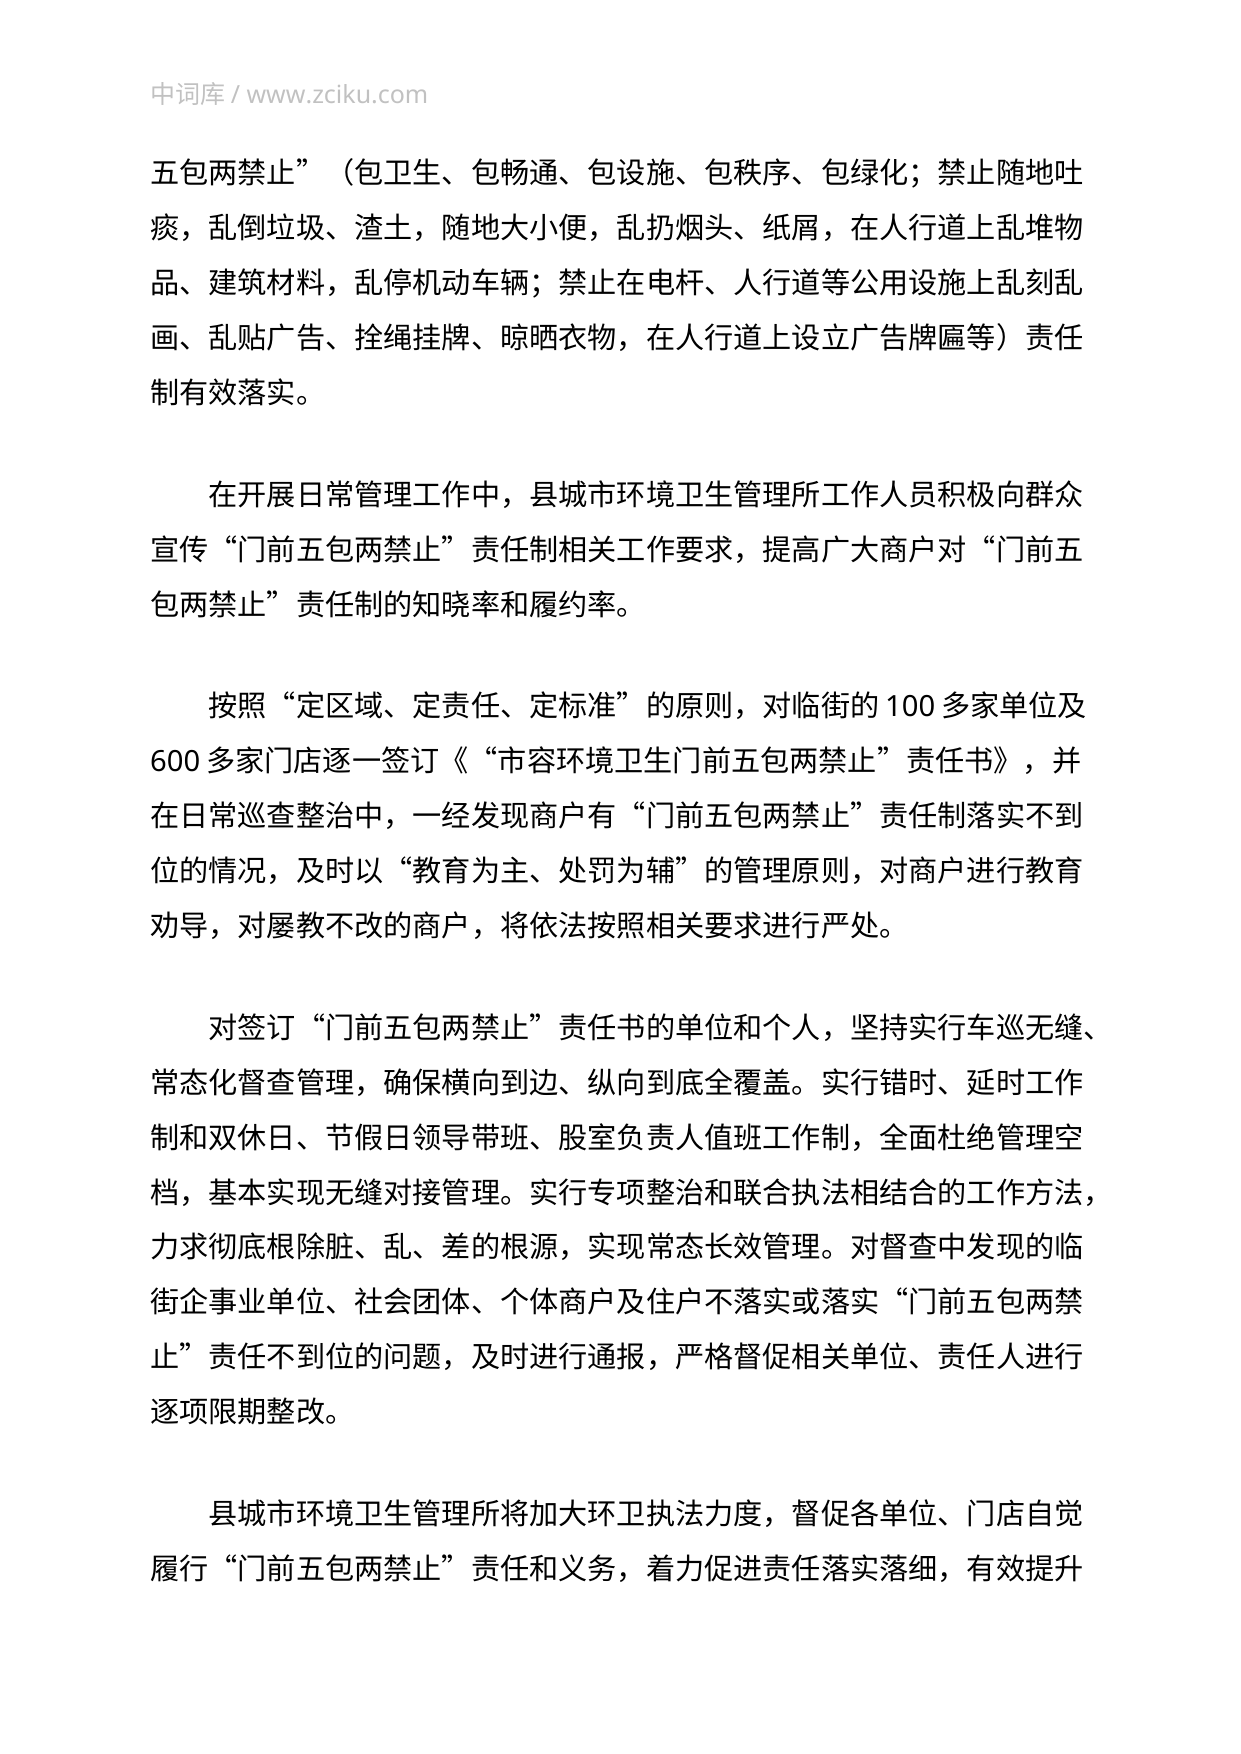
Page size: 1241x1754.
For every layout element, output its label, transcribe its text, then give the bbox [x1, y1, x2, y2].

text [150, 150, 1090, 412]
text 在开展日常管理工作中，县城市环境卫生管理所工作人员积极向群众宣传“门前五包两禁止”责任制相关工作要求，提高广大商户对“门前五包两禁止”责任制的知晓率和履约率。 [150, 471, 1090, 623]
text 对签订“门前五包两禁止”责任书的单位和个人，坚持实行车巡无缝、常态化督查管理，确保横向到边、纵向到底全覆盖。实行错时、延时工作制和双休日、节假日领导带班、股室负责人值班工作制，全面杜绝管理空档，基本实现无缝对接管理。实行专项整治和联合执法相结合的工作方法，力求彻底根除脏、乱、差的根源，实现常态长效管理。对督查中发现的临街企事业单位、社会团体、个体商户及住户不落实或落实“门前五包两禁止”责任不到位的问题，及时进行通报，严格督促相关单位、责任人进行逐项限期整改。 [150, 1004, 1090, 1431]
text 按照“定区域、定责任、定标准”的原则，对临街的100多家单位及600多家门店逐一签订《“市容环境卫生门前五包两禁止”责任书》，并在日常巡查整治中，一经发现商户有“门前五包两禁止”责任制落实不到位的情况，及时以“教育为主、处罚为辅”的管理原则，对商户进行教育劝导，对屡教不改的商户，将依法按照相关要求进行严处。 [150, 683, 1090, 945]
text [150, 1491, 1090, 1588]
